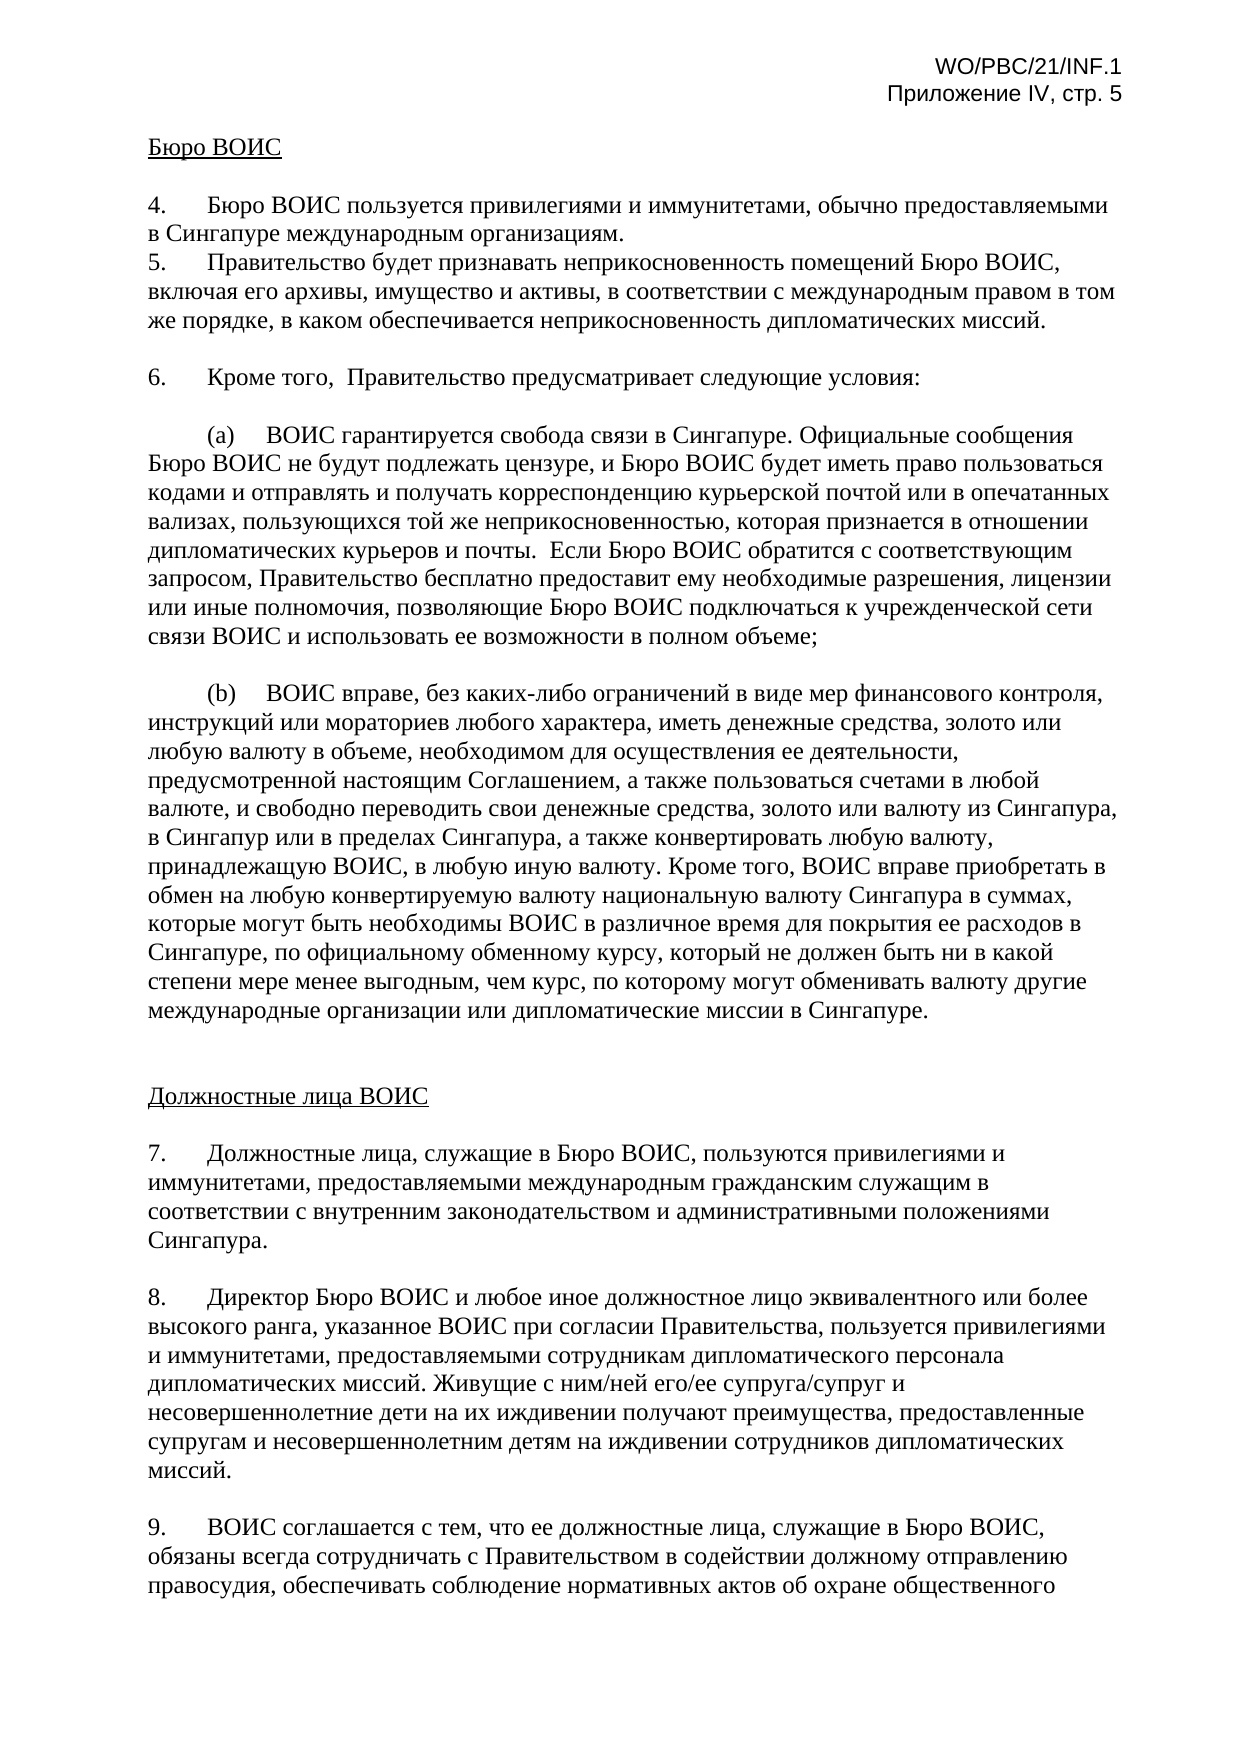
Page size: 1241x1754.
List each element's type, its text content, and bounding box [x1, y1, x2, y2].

text 6. Кроме того, Правительство предусматривает следующие условия: [148, 362, 1122, 391]
text (a) ВОИС гарантируется свобода связи в Сингапуре. Официальные сообщения Бюро ВОИС не будут подлежать цензуре, и Бюро ВОИС будет иметь право пользоваться кодами и отправлять и получать корреспонденцию курьерской почтой или в опечатанных вализах, пользующихся той же неприкосновенностью, которая признается в отношении дипломатических курьеров и почты. Если Бюро ВОИС обратится с соответствующим запросом, Правительство бесплатно предоставит ему необходимые разрешения, лицензии или иные полномочия, позволяющие Бюро ВОИС подключаться к учрежденческой сети связи ВОИС и использовать ее возможности в полном объеме; [148, 420, 1122, 650]
text 8. Директор Бюро ВОИС и любое иное должностное лицо эквивалентного или более высокого ранга, указанное ВОИС при согласии Правительства, пользуется привилегиями и иммунитетами, предоставляемыми сотрудникам дипломатического персонала дипломатических миссий. Живущие с ним/ней его/ее супруга/супруг и несовершеннолетние дети на их иждивении получают преимущества, предоставленные супругам и несовершеннолетним детям на иждивении сотрудников дипломатических миссий. [148, 1282, 1122, 1483]
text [148, 1512, 1122, 1598]
text Должностные лица ВОИС [148, 1081, 1122, 1110]
text Бюро ВОИС [148, 132, 1122, 161]
text 4. Бюро ВОИС пользуется привилегиями и иммунитетами, обычно предоставляемыми в Сингапуре международным организациям. [148, 190, 1122, 247]
text (b) ВОИС вправе, без каких-либо ограничений в виде мер финансового контроля, инструкций или мораториев любого характера, иметь денежные средства, золото или любую валюту в объеме, необходимом для осуществления ее деятельности, предусмотренной настоящим Соглашением, а также пользоваться счетами в любой валюте, и свободно переводить свои денежные средства, золото или валюту из Сингапура, в Сингапур или в пределах Сингапура, а также конвертировать любую валюту, принадлежащую ВОИС, в любую иную валюту. Кроме того, ВОИС вправе приобретать в обмен на любую конвертируемую валюту национальную валюту Сингапура в суммах, которые могут быть необходимы ВОИС в различное время для покрытия ее расходов в Сингапуре, по официальному обменному курсу, который не должен быть ни в какой степени мере менее выгодным, чем курс, по которому могут обменивать валюту другие международные организации или дипломатические миссии в Сингапуре. [148, 678, 1122, 1023]
text 7. Должностные лица, служащие в Бюро ВОИС, пользуются привилегиями и иммунитетами, предоставляемыми международным гражданским служащим в соответствии с внутренним законодательством и административными положениями Сингапура. [148, 1138, 1122, 1253]
text 5. Правительство будет признавать неприкосновенность помещений Бюро ВОИС, включая его архивы, имущество и активы, в соответствии с международным правом в том же порядке, в каком обеспечивается неприкосновенность дипломатических миссий. [148, 247, 1122, 333]
